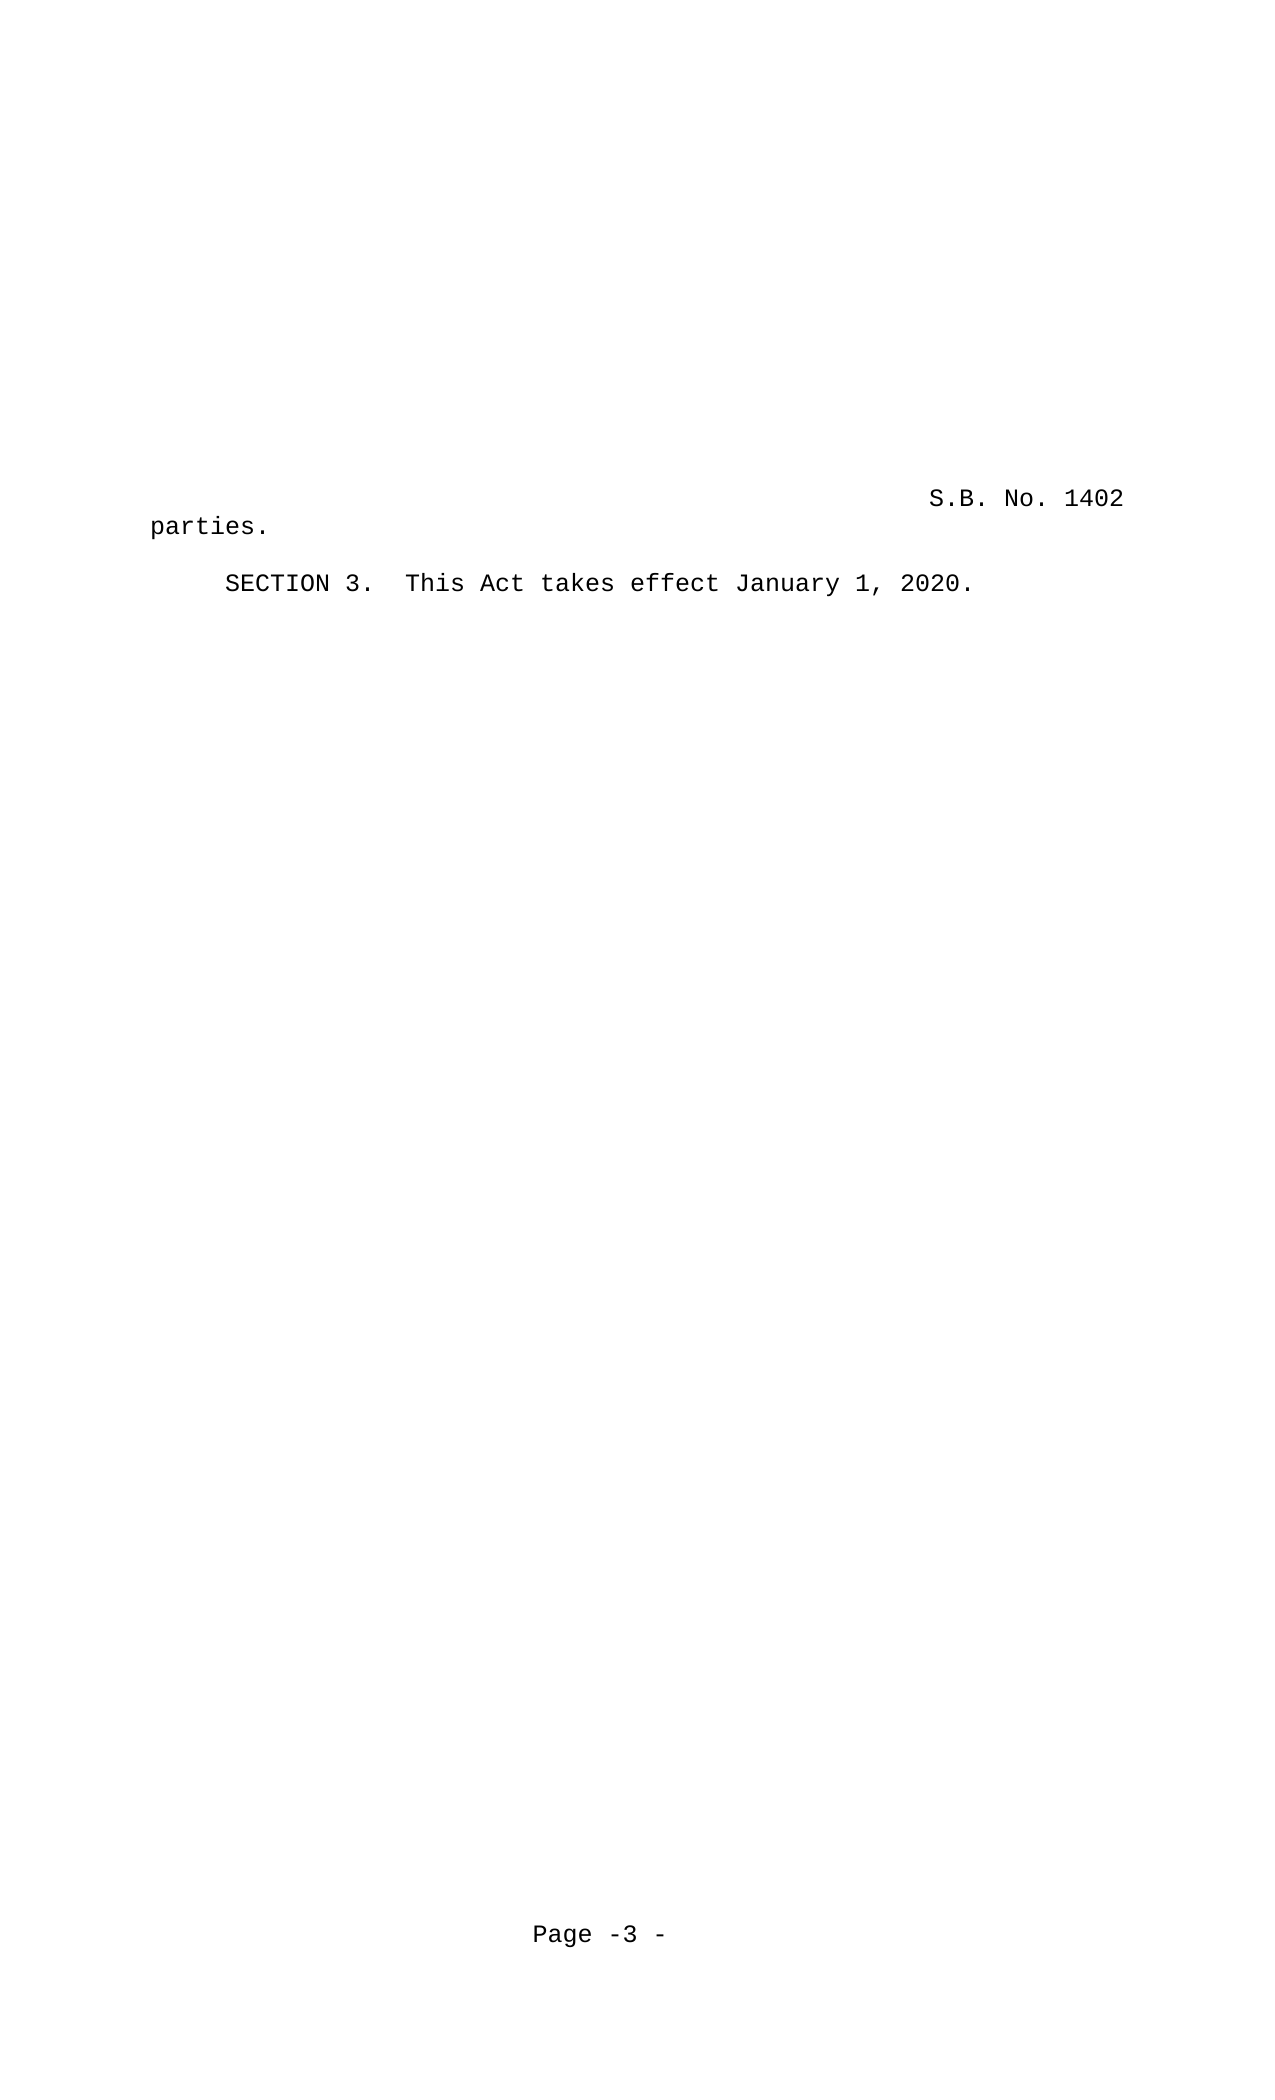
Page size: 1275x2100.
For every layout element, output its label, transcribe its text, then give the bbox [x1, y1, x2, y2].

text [150, 514, 1125, 542]
text SECTION 3. This Act takes effect January 1, 2020. [150, 571, 1125, 599]
